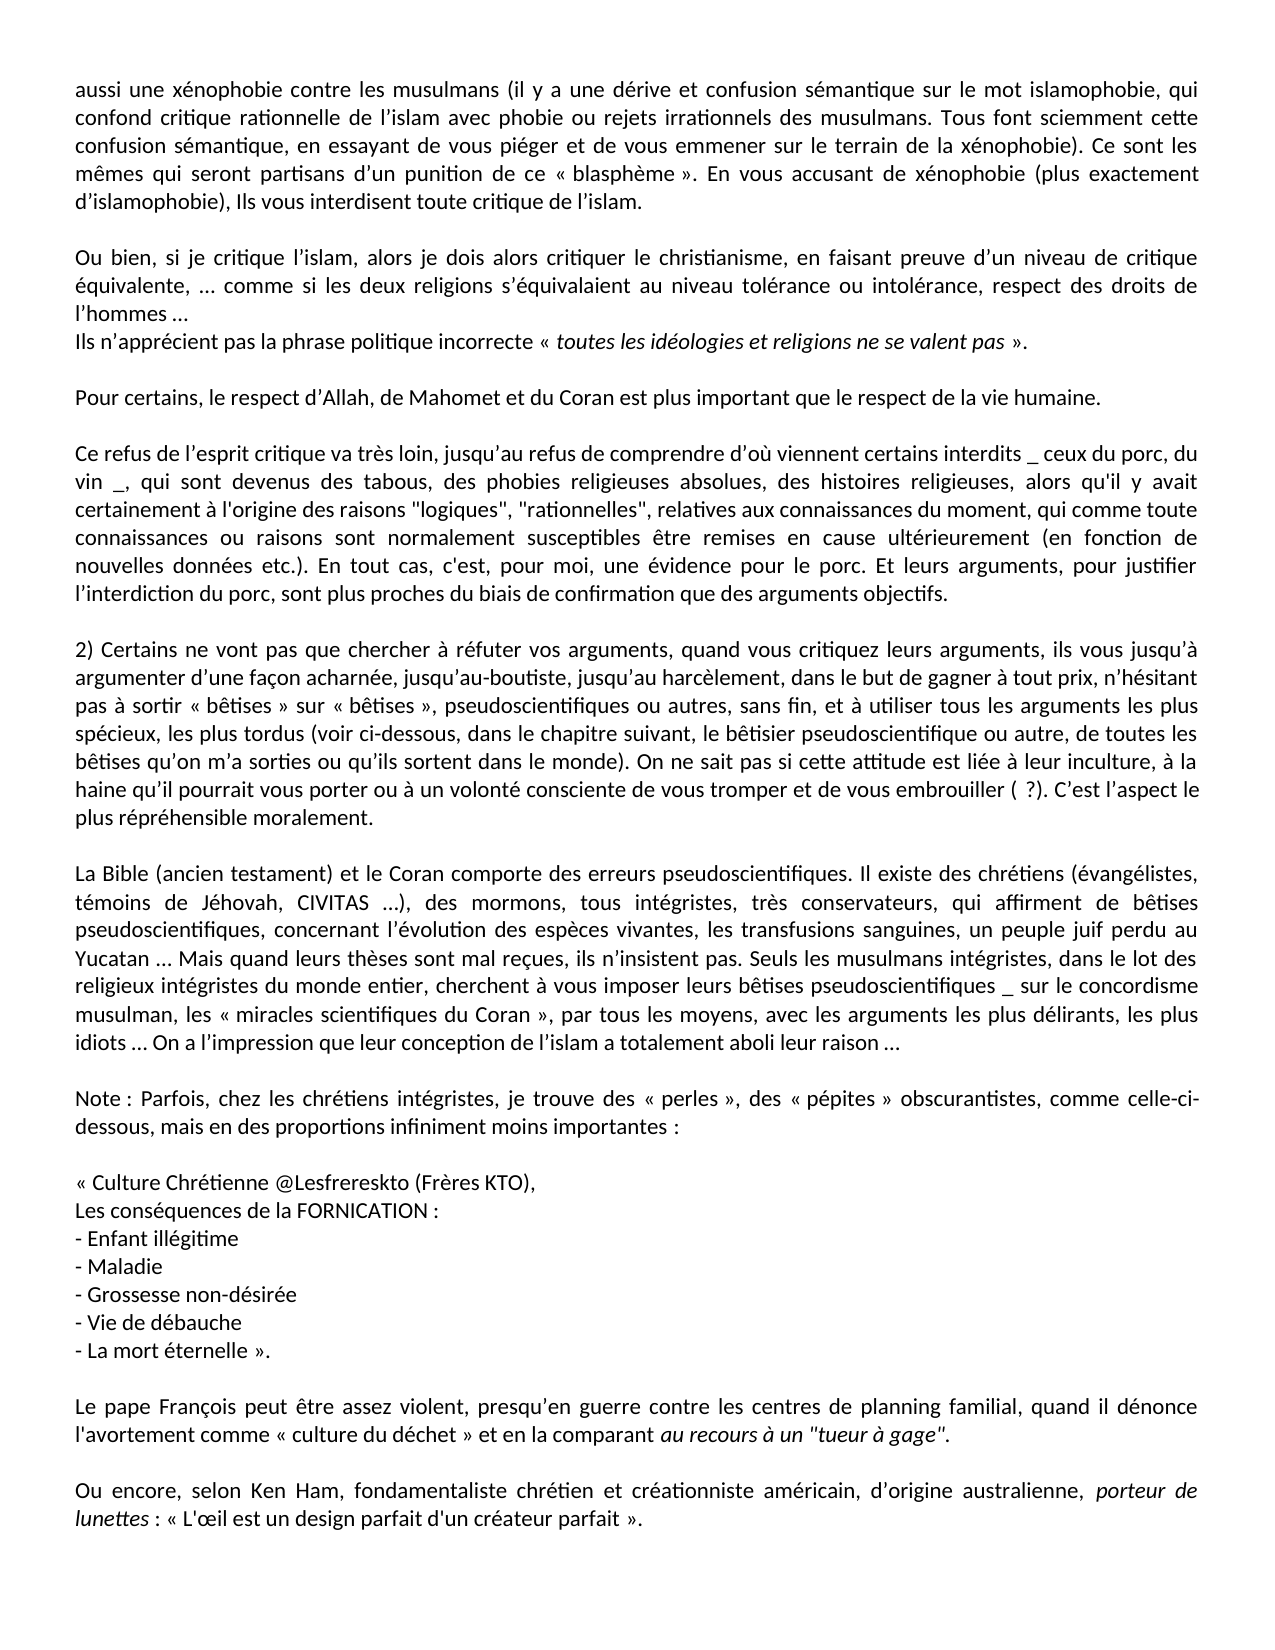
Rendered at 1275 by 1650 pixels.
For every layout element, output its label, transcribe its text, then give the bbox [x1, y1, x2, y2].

text - Vie de débauche [75, 1308, 1200, 1336]
text Ce refus de l’esprit critique va très loin, jusqu’au refus de comprendre d’où viennent certains interdits _ ceux du porc, du vin _, qui sont devenus des tabous, des phobies religieuses absolues, des histoires religieuses, alors qu'il y avait certainement à l'origine des raisons "logiques", "rationnelles", relatives aux connaissances du moment, qui comme toute connaissances ou raisons sont normalement susceptibles être remises en cause ultérieurement (en fonction de nouvelles données etc.). En tout cas, c'est, pour moi, une évidence pour le porc. Et leurs arguments, pour justifier l’interdiction du porc, sont plus proches du biais de confirmation que des arguments objectifs. [75, 439, 1200, 607]
text Pour certains, le respect d’Allah, de Mahomet et du Coran est plus important que le respect de la vie humaine. [75, 383, 1200, 411]
text Ils n’apprécient pas la phrase politique incorrecte « toutes les idéologies et religions ne se valent pas ». [75, 327, 1200, 355]
text 2) Certains ne vont pas que chercher à réfuter vos arguments, quand vous critiquez leurs arguments, ils vous jusqu’à argumenter d’une façon acharnée, jusqu’au-boutiste, jusqu’au harcèlement, dans le but de gagner à tout prix, n’hésitant pas à sortir « bêtises » sur « bêtises », pseudoscientifiques ou autres, sans fin, et à utiliser tous les arguments les plus spécieux, les plus tordus (voir ci-dessous, dans le chapitre suivant, le bêtisier pseudoscientifique ou autre, de toutes les bêtises qu’on m’a sorties ou qu’ils sortent dans le monde). On ne sait pas si cette attitude est liée à leur inculture, à la haine qu’il pourrait vous porter ou à un volonté consciente de vous tromper et de vous embrouiller ( ?). C’est l’aspect le plus répréhensible moralement. [75, 635, 1200, 832]
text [75, 75, 1200, 215]
text Ou bien, si je critique l’islam, alors je dois alors critiquer le christianisme, en faisant preuve d’un niveau de critique équivalente, … comme si les deux religions s’équivalaient au niveau tolérance ou intolérance, respect des droits de l’hommes … [75, 243, 1200, 327]
text - Maladie [75, 1252, 1200, 1280]
text - Enfant illégitime [75, 1224, 1200, 1252]
text Note : Parfois, chez les chrétiens intégristes, je trouve des « perles », des « pépites » obscurantistes, comme celle-ci-dessous, mais en des proportions infiniment moins importantes : [75, 1084, 1200, 1140]
text « Culture Chrétienne @Lesfrereskto (Frères KTO), [75, 1168, 1200, 1196]
text - Grossesse non-désirée [75, 1280, 1200, 1308]
text La Bible (ancien testament) et le Coran comporte des erreurs pseudoscientifiques. Il existe des chrétiens (évangélistes, témoins de Jéhovah, CIVITAS …), des mormons, tous intégristes, très conservateurs, qui affirment de bêtises pseudoscientifiques, concernant l’évolution des espèces vivantes, les transfusions sanguines, un peuple juif perdu au Yucatan … Mais quand leurs thèses sont mal reçues, ils n’insistent pas. Seuls les musulmans intégristes, dans le lot des religieux intégristes du monde entier, cherchent à vous imposer leurs bêtises pseudoscientifiques _ sur le concordisme musulman, les « miracles scientifiques du Coran », par tous les moyens, avec les arguments les plus délirants, les plus idiots … On a l’impression que leur conception de l’islam a totalement aboli leur raison … [75, 859, 1200, 1056]
text Le pape François peut être assez violent, presqu’en guerre contre les centres de planning familial, quand il dénonce l'avortement comme « culture du déchet » et en la comparant au recours à un "tueur à gage". [75, 1392, 1200, 1448]
text Les conséquences de la FORNICATION : [75, 1196, 1200, 1224]
text - La mort éternelle ». [75, 1336, 1200, 1364]
text Ou encore, selon Ken Ham, fondamentaliste chrétien et créationniste américain, d’origine australienne, porteur de lunettes : « L'œil est un design parfait d'un créateur parfait ». [75, 1476, 1200, 1532]
